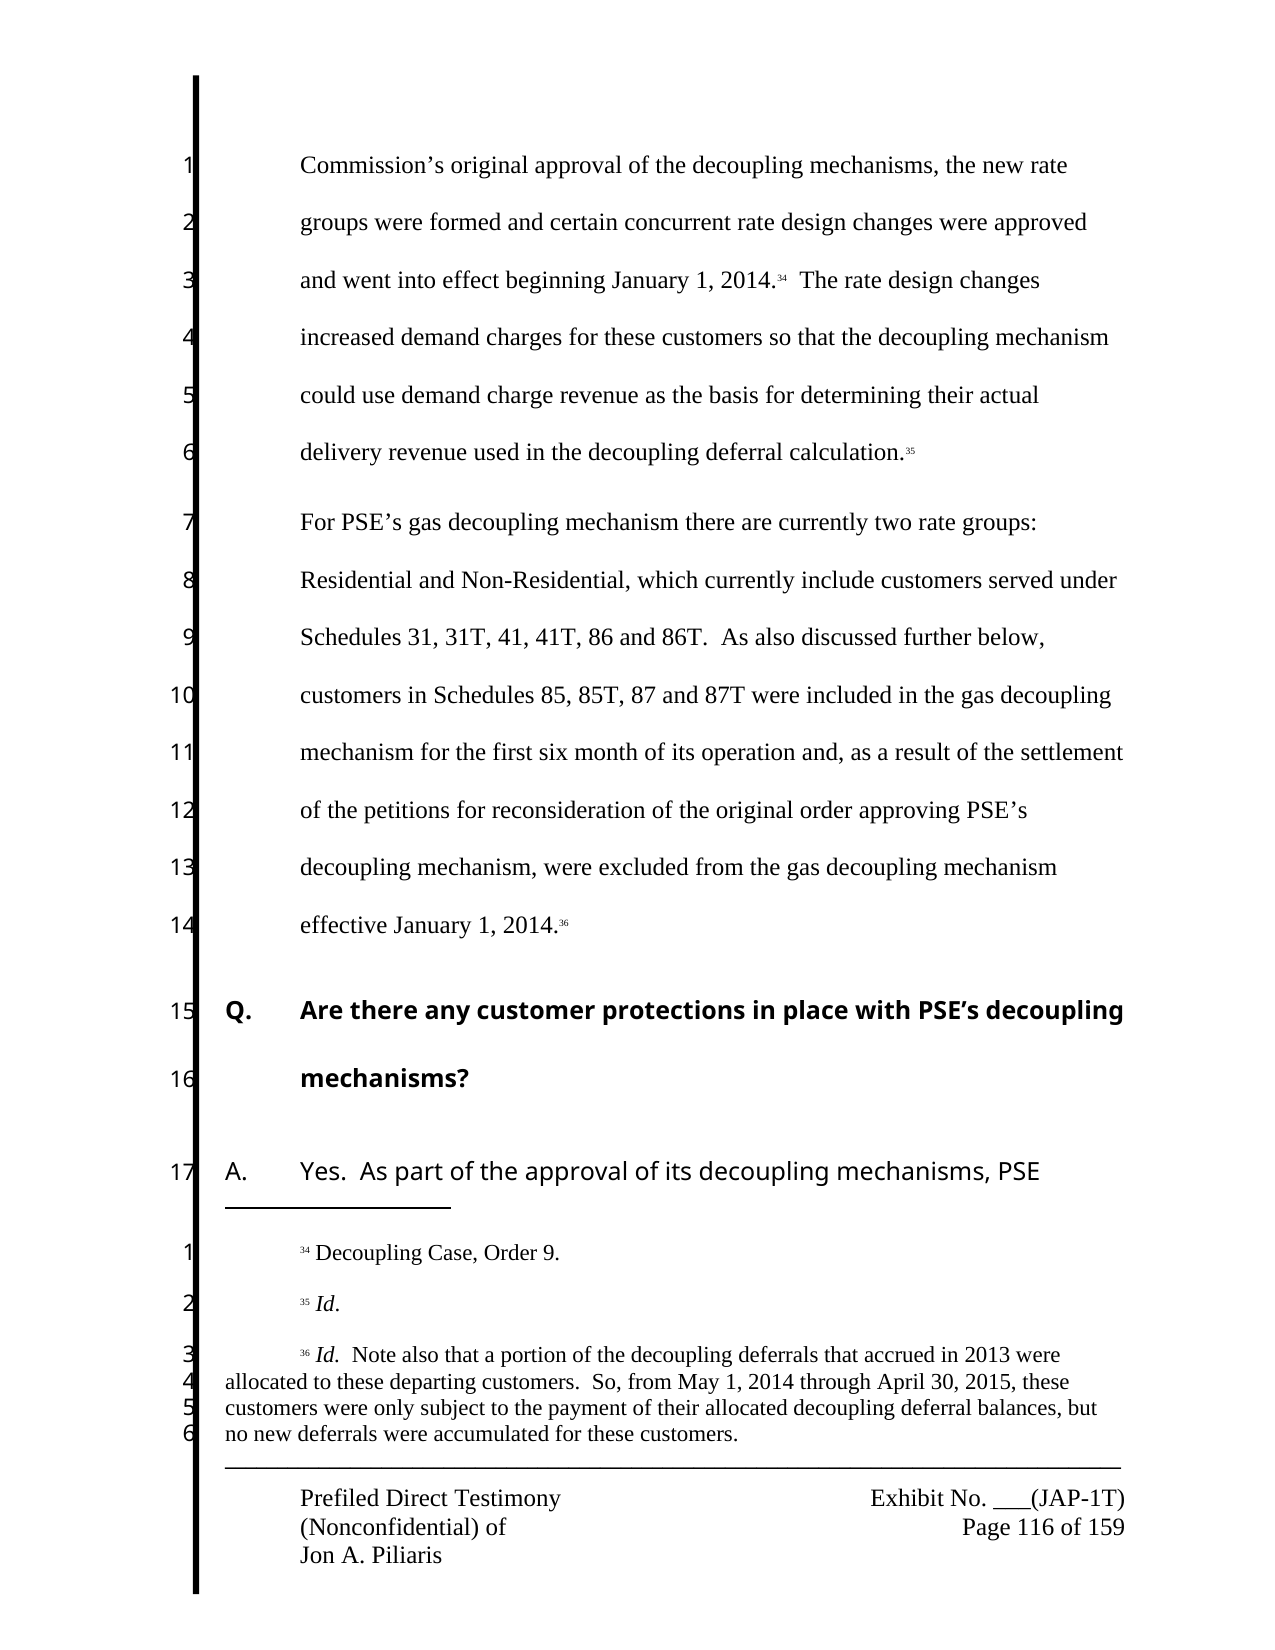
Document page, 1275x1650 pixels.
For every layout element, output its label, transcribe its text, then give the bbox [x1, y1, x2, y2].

text Q. Are there any customer protections in place with PSE’s decoupling mechanisms? [225, 992, 1125, 1095]
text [225, 1154, 1125, 1188]
text For PSE’s gas decoupling mechanism there are currently two rate groups: Residential and Non-Residential, which currently include customers served under Schedules 31, 31T, 41, 41T, 86 and 86T. As also discussed further below, customers in Schedules 85, 85T, 87 and 87T were included in the gas decoupling mechanism for the first six month of its operation and, as a result of the settlement of the petitions for reconsideration of the original order approving PSE’s decoupling mechanism, were excluded from the gas decoupling mechanism effective January 1, 2014. [300, 507, 1125, 939]
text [225, 150, 1125, 466]
